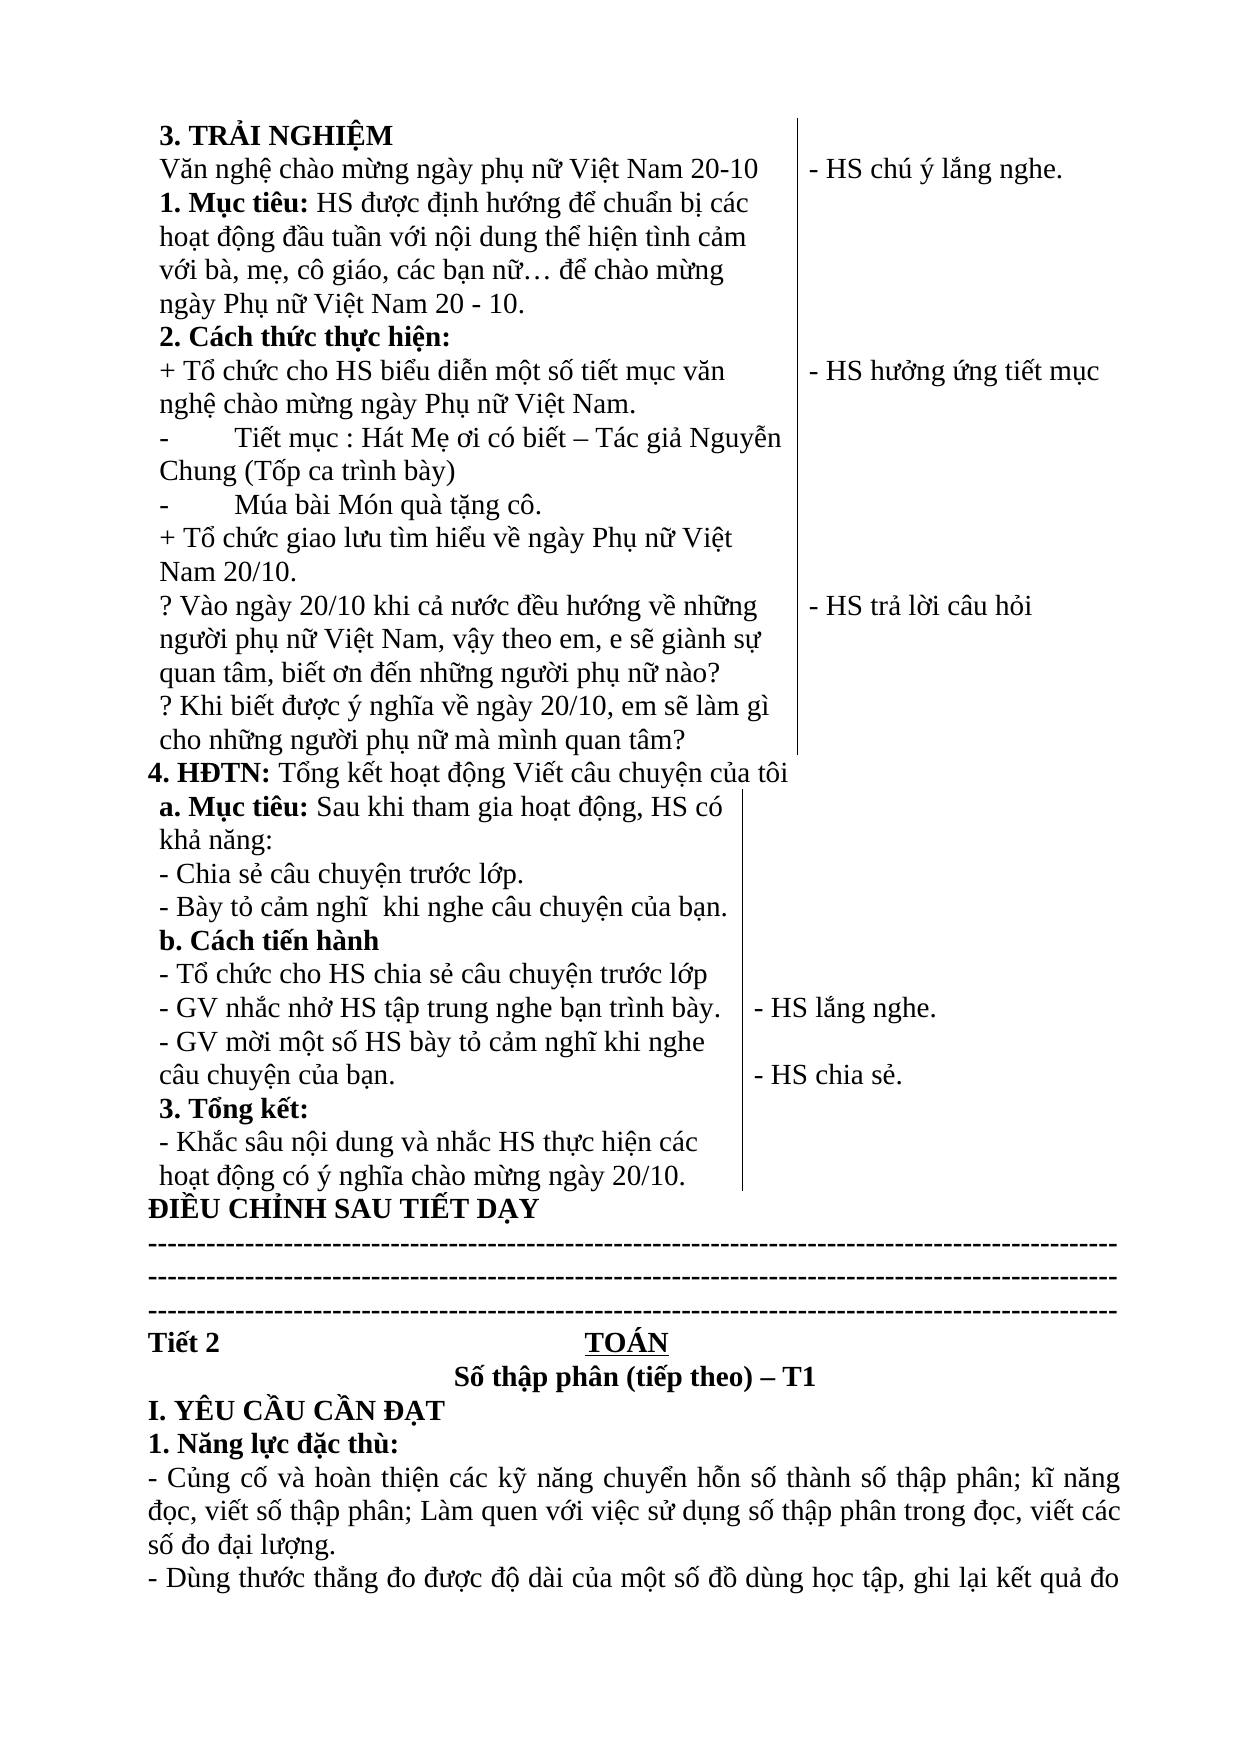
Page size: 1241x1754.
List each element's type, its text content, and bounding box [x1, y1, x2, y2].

table_header - HS lắng nghe. - HS chia sẻ. [743, 789, 1122, 1191]
text ĐIỀU CHỈNH SAU TIẾT DẠY [148, 1191, 1122, 1225]
table_header a. Mục tiêu: Sau khi tham gia hoạt động, HS có khả năng: - Chia sẻ câu chuyện trước lớp. - Bày tỏ cảm nghĩ khi nghe câu chuyện của bạn. b. Cách tiến hành - Tổ chức cho HS chia sẻ câu chuyện trước lớp - GV nhắc nhở HS tập trung nghe bạn trình bày. - GV mời một số HS bày tỏ cảm nghĩ khi nghe câu chuyện của bạn. 3. Tổng kết: - Khắc sâu nội dung và nhắc HS thực hiện các hoạt động có ý nghĩa chào mừng ngày 20/10. [148, 789, 742, 1191]
text ------------------------------------------------------------------------------------------------------------------------------------------------------------------------------------------------------------------------------------------------------------------------------------------------------------ [148, 1225, 1122, 1326]
text Tiết 2 TOÁN [148, 1326, 1122, 1359]
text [148, 1560, 1122, 1594]
text - Củng cố và hoàn thiện các kỹ năng chuyển hỗn số thành số thập phân; kĩ năng đọc, viết số thập phân; Làm quen với việc sử dụng số thập phân trong đọc, viết các số đo đại lượng. [148, 1460, 1122, 1560]
text 4. HĐTN: Tổng kết hoạt động Viết câu chuyện của tôi [148, 755, 1122, 789]
text Số thập phân (tiếp theo) – T1 [148, 1359, 1122, 1393]
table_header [148, 118, 797, 755]
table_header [798, 118, 1122, 755]
text 1. Năng lực đặc thù: [148, 1426, 1122, 1460]
text I. YÊU CẦU CẦN ĐẠT [148, 1393, 1122, 1426]
